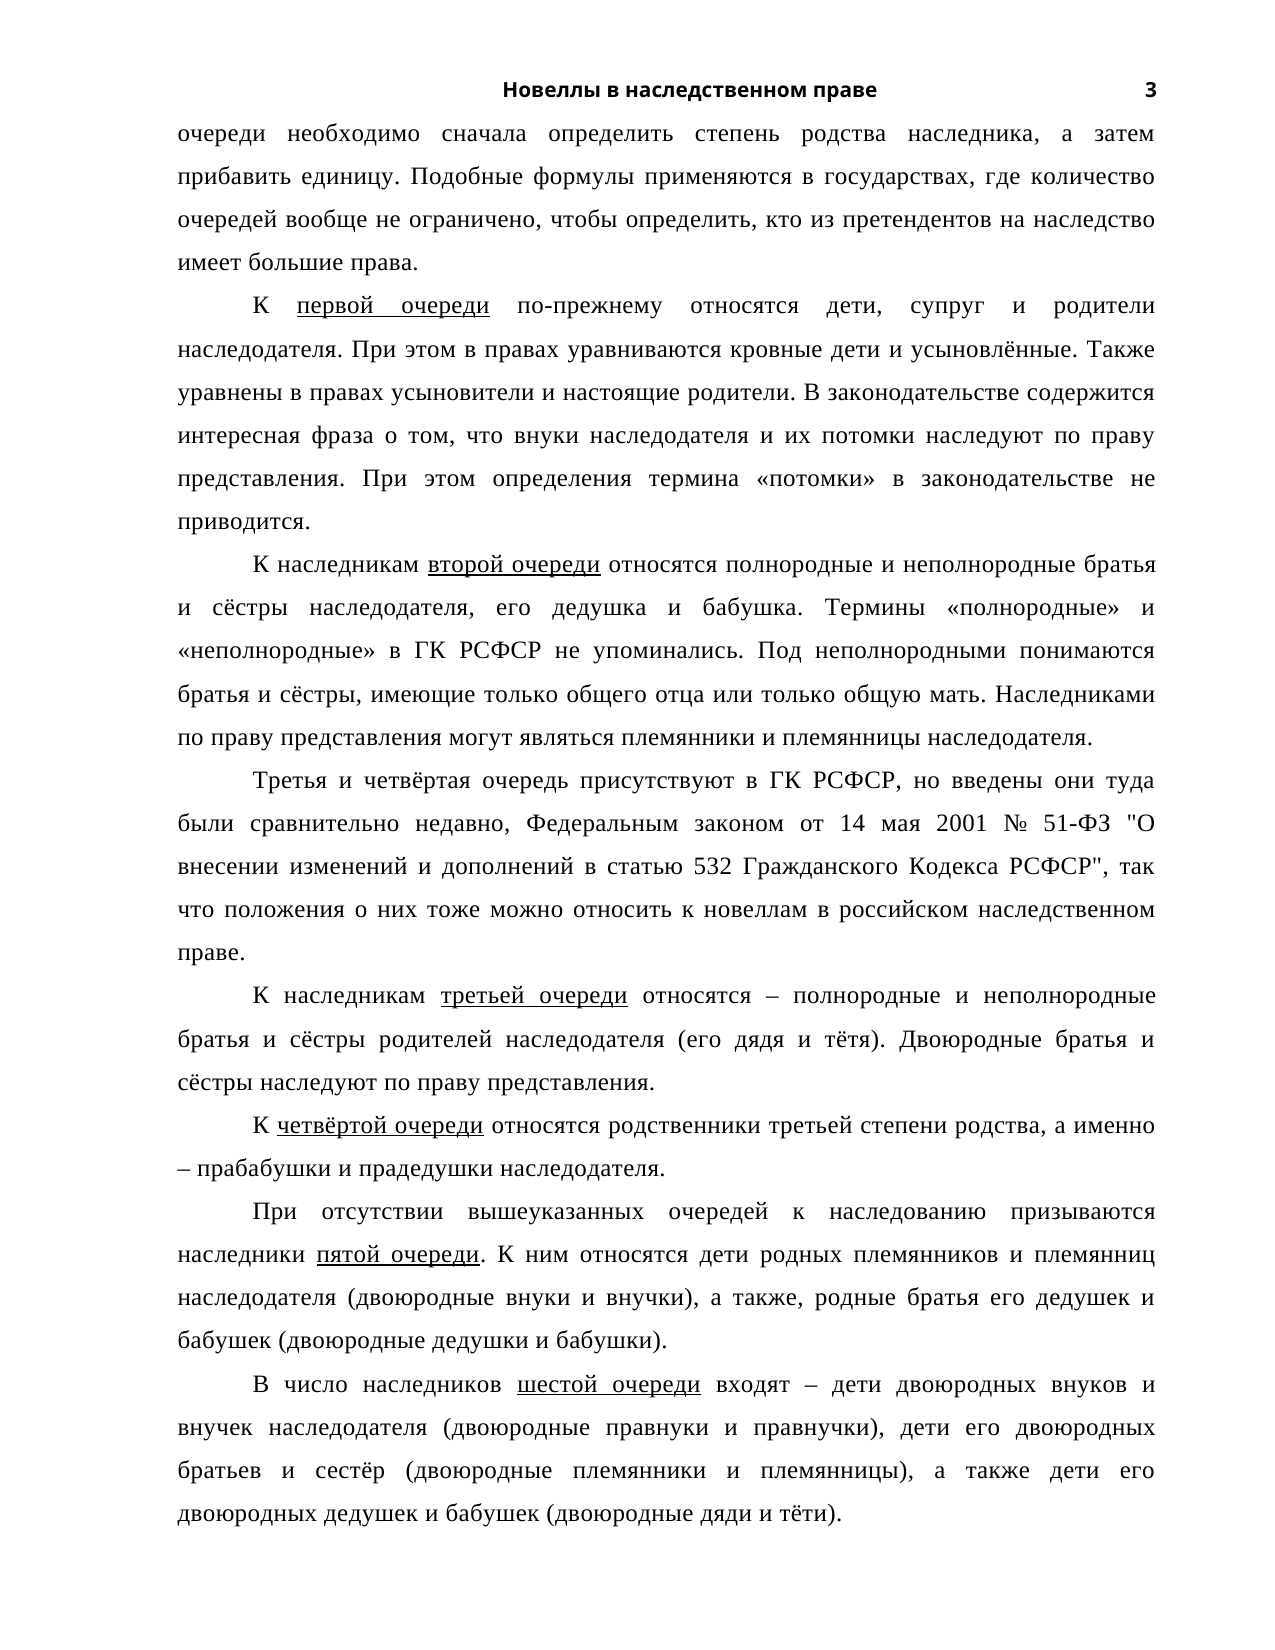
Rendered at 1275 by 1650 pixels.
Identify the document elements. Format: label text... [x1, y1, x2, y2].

text К четвёртой очереди относятся родственники третьей степени родства, а именно – прабабушки и прадедушки наследодателя. [177, 1110, 1157, 1182]
text Третья и четвёртая очередь присутствуют в ГК РСФСР, но введены они туда были сравнительно недавно, Федеральным законом от 14 мая 2001 № 51-ФЗ "О внесении изменений и дополнений в статью 532 Гражданского Кодекса РСФСР", так что положения о них тоже можно относить к новеллам в российском наследственном праве. [177, 765, 1157, 966]
text При отсутствии вышеуказанных очередей к наследованию призываются наследники пятой очереди. К ним относятся дети родных племянников и племянниц наследодателя (двоюродные внуки и внучки), а также, родные братья его дедушек и бабушек (двоюродные дедушки и бабушки). [177, 1196, 1157, 1354]
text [177, 118, 1157, 276]
text В число наследников шестой очереди входят – дети двоюродных внуков и внучек наследодателя (двоюродные правнуки и правнучки), дети его двоюродных братьев и сестёр (двоюродные племянники и племянницы), а также дети его двоюродных дедушек и бабушек (двоюродные дяди и тёти). [177, 1369, 1157, 1527]
text К первой очереди по-прежнему относятся дети, супруг и родители наследодателя. При этом в правах уравниваются кровные дети и усыновлённые. Также уравнены в правах усыновители и настоящие родители. В законодательстве содержится интересная фраза о том, что внуки наследодателя и их потомки наследуют по праву представления. При этом определения термина «потомки» в законодательстве не приводится. [177, 291, 1157, 535]
text К наследникам третьей очереди относятся – полнородные и неполнородные братья и сёстры родителей наследодателя (его дядя и тётя). Двоюродные братья и сёстры наследуют по праву представления. [177, 981, 1157, 1096]
text К наследникам второй очереди относятся полнородные и неполнородные братья и сёстры наследодателя, его дедушка и бабушка. Термины «полнородные» и «неполнородные» в ГК РСФСР не упоминались. Под неполнородными понимаются братья и сёстры, имеющие только общего отца или только общую мать. Наследниками по праву представления могут являться племянники и племянницы наследодателя. [177, 549, 1157, 751]
